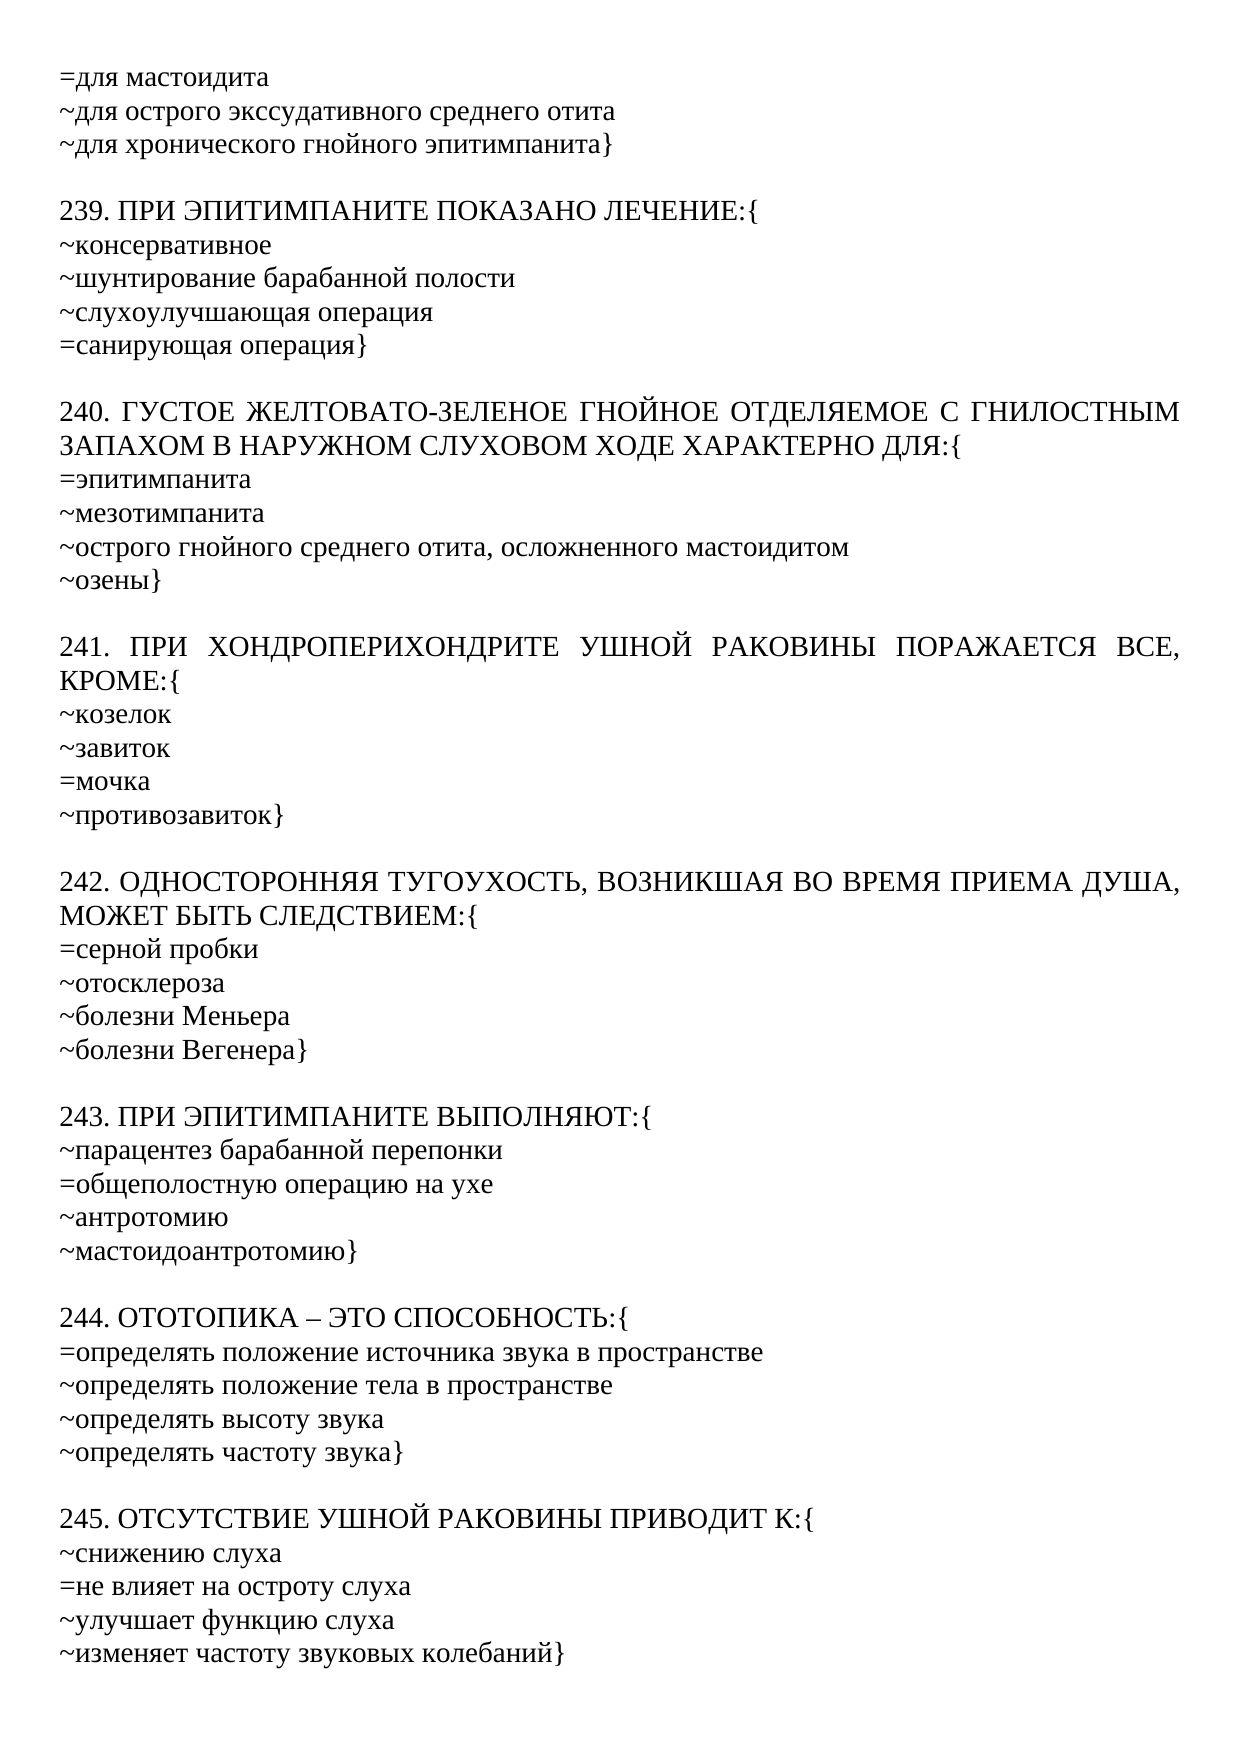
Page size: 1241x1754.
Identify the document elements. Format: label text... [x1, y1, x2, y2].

text =общеполостную операцию на ухе [59, 1166, 1181, 1199]
text 241. ПРИ ХОНДРОПЕРИХОНДРИТЕ УШНОЙ РАКОВИНЫ ПОРАЖАЕТСЯ ВСЕ, КРОМЕ:{ [59, 629, 1181, 696]
text =эпитимпанита [59, 462, 1181, 495]
text ~определять высоту звука [59, 1401, 1181, 1434]
text ~слухоулучшающая операция [59, 294, 1181, 327]
text 240. ГУСТОЕ ЖЕЛТОВАТО-ЗЕЛЕНОЕ ГНОЙНОЕ ОТДЕЛЯЕМОЕ С ГНИЛОСТНЫМ ЗАПАХОМ В НАРУЖНОМ СЛУХОВОМ ХОДЕ ХАРАКТЕРНО ДЛЯ:{ [59, 394, 1181, 462]
text ~определять положение тела в пространстве [59, 1367, 1181, 1401]
text 244. ОТОТОПИКА – ЭТО СПОСОБНОСТЬ:{ [59, 1300, 1181, 1334]
text ~козелок [59, 696, 1181, 730]
text ~консервативное [59, 227, 1181, 260]
text ~изменяет частоту звуковых колебаний} [59, 1636, 1181, 1669]
text ~снижению слуха [59, 1535, 1181, 1568]
text ~мастоидоантротомию} [59, 1233, 1181, 1267]
text =определять положение источника звука в пространстве [59, 1334, 1181, 1367]
text =санирующая операция} [59, 327, 1181, 361]
text =не влияет на остроту слуха [59, 1568, 1181, 1602]
text ~мезотимпанита [59, 495, 1181, 529]
text ~парацентез барабанной перепонки [59, 1132, 1181, 1166]
text ~шунтирование барабанной полости [59, 260, 1181, 294]
text =мочка [59, 763, 1181, 797]
text ~улучшает функцию слуха [59, 1602, 1181, 1636]
text ~для острого экссудативного среднего отита [59, 93, 1181, 126]
text ~противозавиток} [59, 797, 1181, 831]
text =серной пробки [59, 931, 1181, 965]
text ~болезни Меньера [59, 998, 1181, 1032]
text 239. ПРИ ЭПИТИМПАНИТЕ ПОКАЗАНО ЛЕЧЕНИЕ:{ [59, 193, 1181, 227]
text 245. ОТСУТСТВИЕ УШНОЙ РАКОВИНЫ ПРИВОДИТ К:{ [59, 1501, 1181, 1535]
text ~острого гнойного среднего отита, осложненного мастоидитом [59, 529, 1181, 562]
text ~для хронического гнойного эпитимпанита} [59, 126, 1181, 160]
text ~болезни Вегенера} [59, 1032, 1181, 1065]
text 243. ПРИ ЭПИТИМПАНИТЕ ВЫПОЛНЯЮТ:{ [59, 1099, 1181, 1132]
text ~определять частоту звука} [59, 1434, 1181, 1468]
text 242. ОДНОСТОРОННЯЯ ТУГОУХОСТЬ, ВОЗНИКШАЯ ВО ВРЕМЯ ПРИЕМА ДУША, МОЖЕТ БЫТЬ СЛЕДСТВИЕМ:{ [59, 864, 1181, 931]
text =для мастоидита [59, 59, 1181, 93]
text ~озены} [59, 562, 1181, 596]
text ~антротомию [59, 1199, 1181, 1233]
text ~завиток [59, 730, 1181, 763]
text ~отосклероза [59, 965, 1181, 998]
